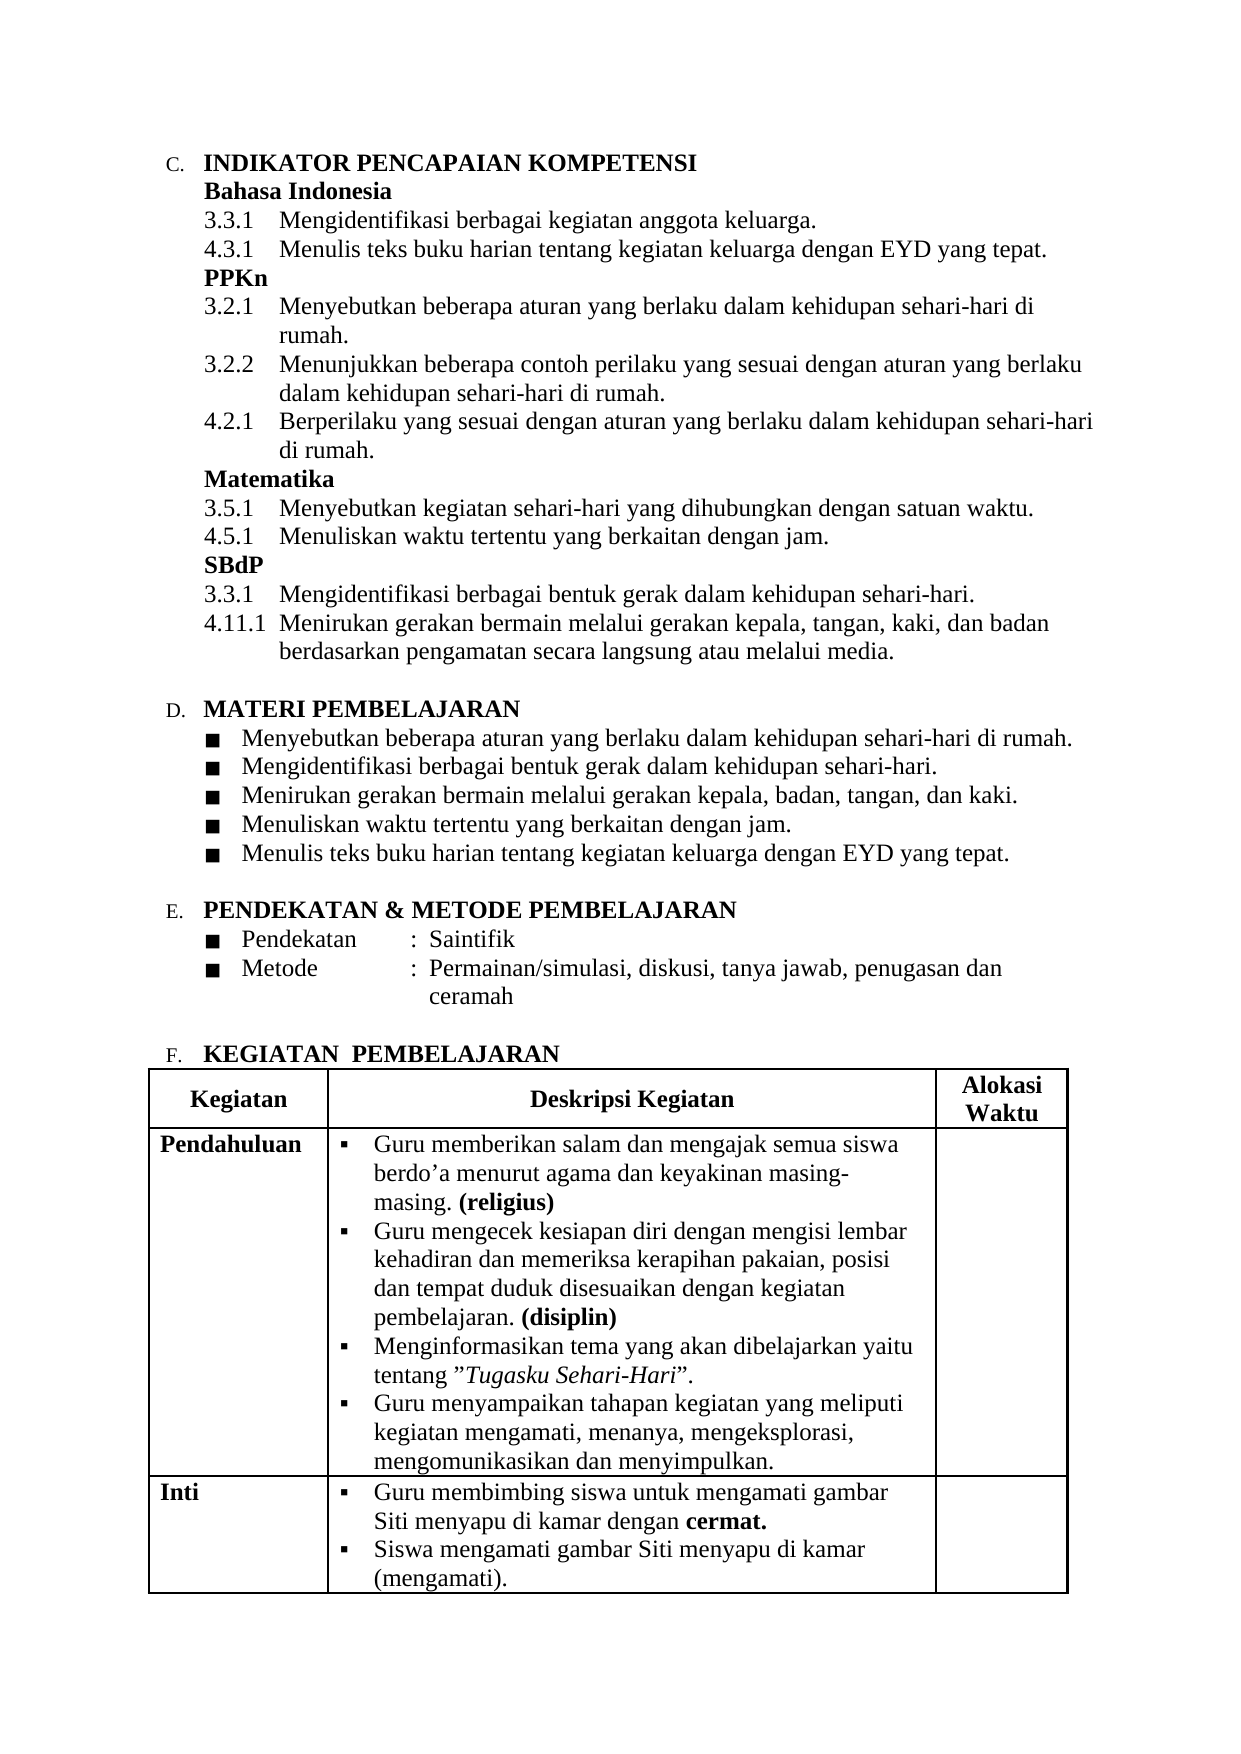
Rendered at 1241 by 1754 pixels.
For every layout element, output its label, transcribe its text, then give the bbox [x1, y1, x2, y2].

text 3.3.1 Mengidentifikasi berbagai kegiatan anggota keluarga. [204, 205, 1096, 234]
table_cell Inti [150, 1477, 327, 1592]
text 3.5.1 Menyebutkan kegiatan sehari-hari yang dihubungkan dengan satuan waktu. [204, 493, 1096, 521]
table_header Kegiatan [150, 1070, 327, 1127]
text 4.5.1 Menuliskan waktu tertentu yang berkaitan dengan jam. [204, 521, 1096, 550]
list Menirukan gerakan bermain melalui gerakan kepala, badan, tangan, dan kaki. [204, 780, 1096, 809]
list Pendekatan : Saintifik [204, 924, 1092, 953]
text 4.2.1 Berperilaku yang sesuai dengan aturan yang berlaku dalam kehidupan sehari-hari di rumah. [204, 406, 1096, 464]
table_header Alokasi Waktu [937, 1070, 1066, 1127]
text 3.2.1 Menyebutkan beberapa aturan yang berlaku dalam kehidupan sehari-hari di rumah. [204, 291, 1096, 349]
list PENDEKATAN & METODE PEMBELAJARAN [166, 895, 1092, 924]
text PPKn [204, 263, 1092, 291]
list MATERI PEMBELAJARAN [166, 694, 1092, 723]
list Menyebutkan beberapa aturan yang berlaku dalam kehidupan sehari-hari di rumah. [204, 723, 1096, 751]
text 3.2.2 Menunjukkan beberapa contoh perilaku yang sesuai dengan aturan yang berlaku dalam kehidupan sehari-hari di rumah. [204, 349, 1096, 406]
list Menuliskan waktu tertentu yang berkaitan dengan jam. [204, 809, 1096, 838]
text 4.3.1 Menulis teks buku harian tentang kegiatan keluarga dengan EYD yang tepat. [204, 234, 1096, 263]
list Mengidentifikasi berbagai bentuk gerak dalam kehidupan sehari-hari. [204, 751, 1096, 780]
list INDIKATOR PENCAPAIAN KOMPETENSI [166, 148, 1092, 176]
text Matematika [204, 464, 1092, 493]
list Metode : Permainan/simulasi, diskusi, tanya jawab, penugasan dan ceramah [204, 953, 1092, 1010]
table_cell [329, 1477, 935, 1592]
text SBdP [204, 550, 1092, 579]
table_header Deskripsi Kegiatan [329, 1070, 935, 1127]
text 4.11.1 Menirukan gerakan bermain melalui gerakan kepala, tangan, kaki, dan badan berdasarkan pengamatan secara langsung atau melalui media. [204, 608, 1096, 665]
table_cell [937, 1477, 1066, 1592]
table_cell Pendahuluan [150, 1129, 327, 1475]
table_cell Guru memberikan salam dan mengajak semua siswa berdo’a menurut agama dan keyakinan masing-masing. (religius) Guru mengecek kesiapan diri dengan mengisi lembar kehadiran dan memeriksa kerapihan pakaian, posisi dan tempat duduk disesuaikan dengan kegiatan pembelajaran. (disiplin) Menginformasikan tema yang akan dibelajarkan yaitu tentang ”Tugasku Sehari-Hari”. Guru menyampaikan tahapan kegiatan yang meliputi kegiatan mengamati, menanya, mengeksplorasi, mengomunikasikan dan menyimpulkan. [329, 1129, 935, 1475]
text 3.3.1 Mengidentifikasi berbagai bentuk gerak dalam kehidupan sehari-hari. [204, 579, 1096, 608]
list KEGIATAN PEMBELAJARAN [166, 1039, 1092, 1068]
list Menulis teks buku harian tentang kegiatan keluarga dengan EYD yang tepat. [204, 838, 1096, 866]
table_cell [937, 1129, 1066, 1475]
text Bahasa Indonesia [204, 176, 1092, 205]
